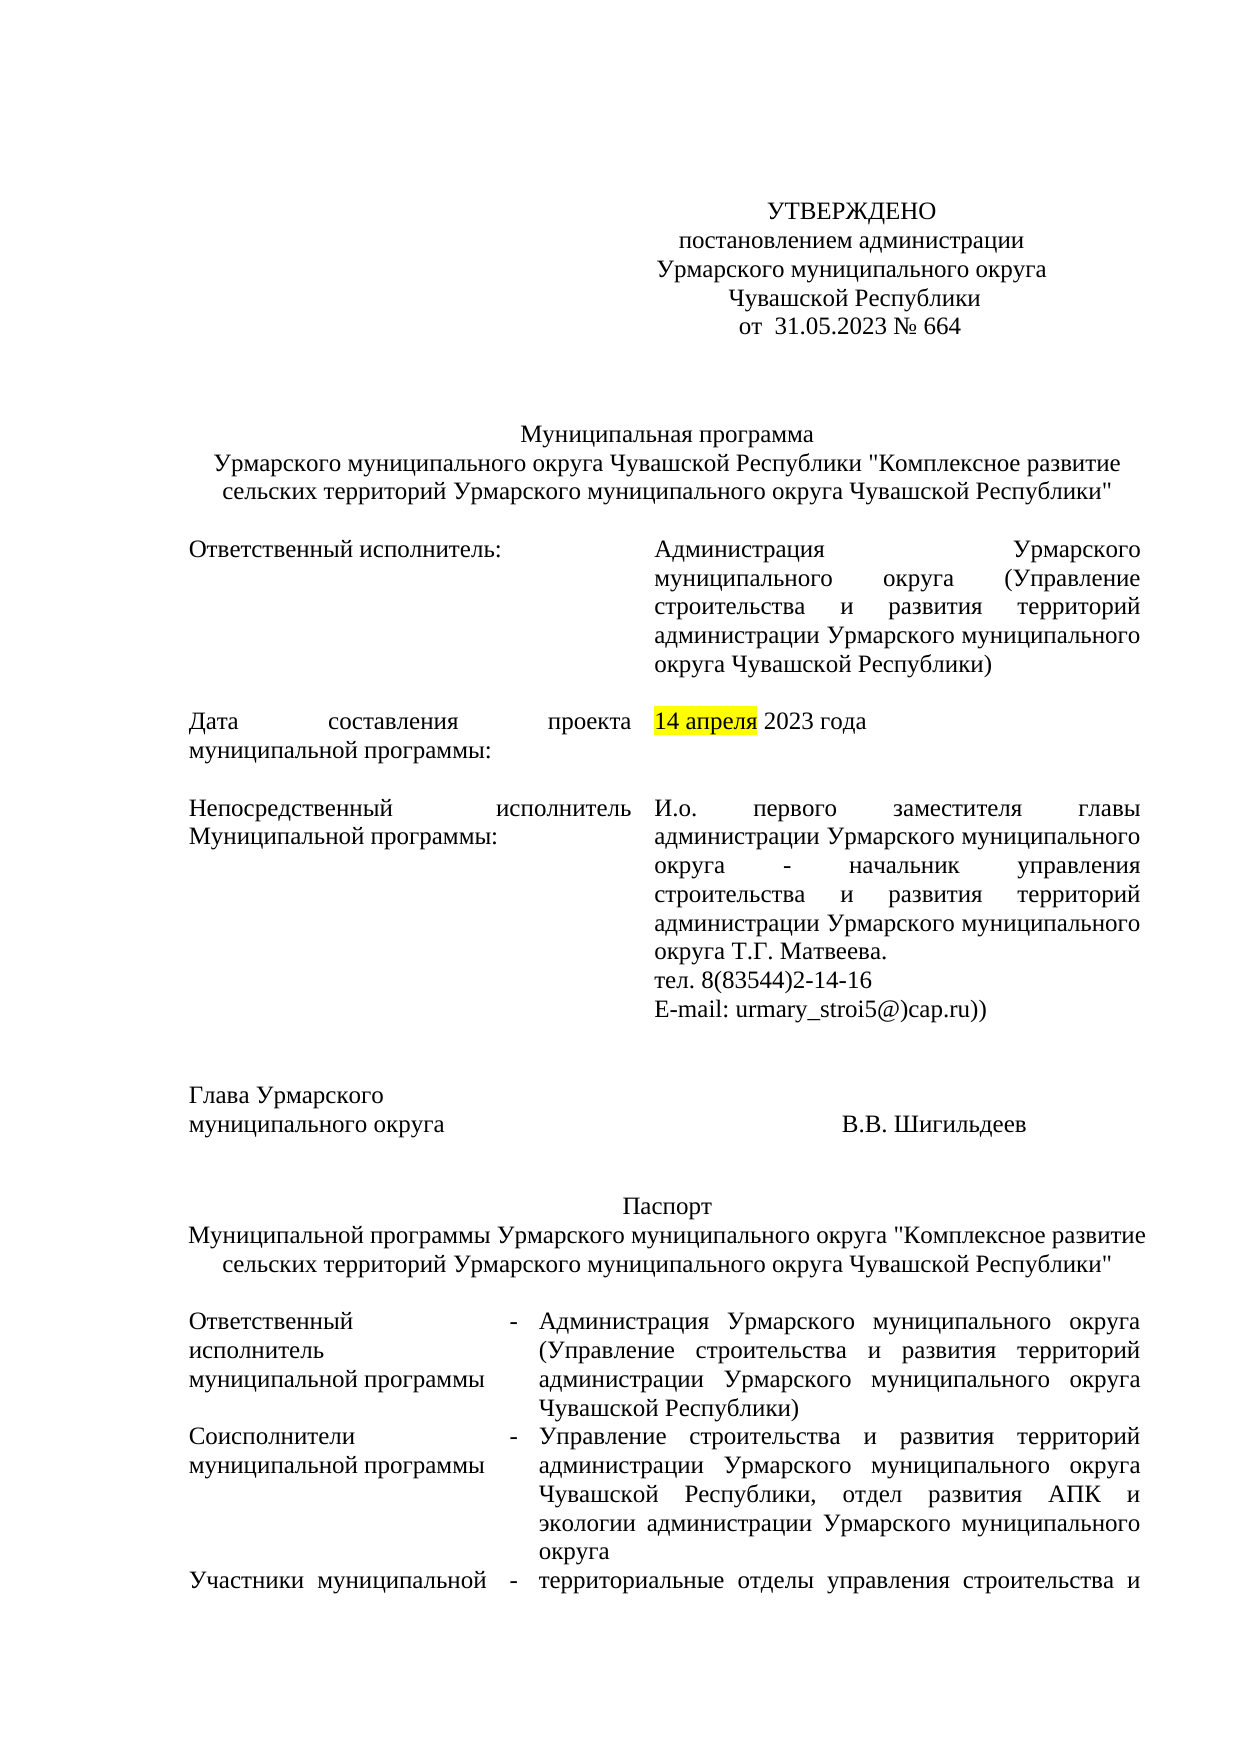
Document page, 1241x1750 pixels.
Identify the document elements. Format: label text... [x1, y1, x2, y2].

table_cell Непосредственный исполнитель Муниципальной программы: [177, 764, 643, 1023]
table_cell - [498, 1421, 527, 1565]
text от 31.05.2023 № 664 [546, 311, 1157, 340]
table_header Администрация Урмарского муниципального округа (Управление строительства и развития территорий администрации Урмарского муниципального округа Чувашской Республики) [527, 1306, 1152, 1421]
text постановлением администрации [546, 225, 1157, 254]
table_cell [527, 1565, 1152, 1594]
table_cell И.о. первого заместителя главы администрации Урмарского муниципального округа - начальник управления строительства и развития территорий администрации Урмарского муниципального округа Т.Г. Матвеева. тел. 8(83544)2-14-16 E-mail: urmary_stroi5@)cap.ru)) [643, 764, 1152, 1023]
table_cell - [498, 1565, 527, 1594]
table_header Ответственный исполнитель муниципальной программы [177, 1306, 498, 1421]
table_cell 14 апреля 2023 года [643, 678, 1152, 764]
table_cell Управление строительства и развития территорий администрации Урмарского муниципального округа Чувашской Республики, отдел развития АПК и экологии администрации Урмарского муниципального округа [527, 1421, 1152, 1565]
text Урмарского муниципального округа [546, 254, 1157, 283]
table_header - [498, 1306, 527, 1421]
table_header В.В. Шигильдеев [830, 1080, 1157, 1138]
table_header Администрация Урмарского муниципального округа (Управление строительства и развития территорий администрации Урмарского муниципального округа Чувашской Республики) [643, 505, 1152, 678]
table_header Глава Урмарского муниципального округа [177, 1080, 830, 1138]
text УТВЕРЖДЕНО [546, 196, 1157, 225]
table_cell Дата составления проекта муниципальной программы: [177, 678, 643, 764]
text Чувашской Республики [546, 283, 1157, 311]
table_cell Соисполнители муниципальной программы [177, 1421, 498, 1565]
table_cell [177, 1565, 498, 1594]
table_header Ответственный исполнитель: [177, 505, 643, 678]
subtitle Муниципальная программа Урмарского муниципального округа Чувашской Республики "Комплексное развитие сельских территорий Урмарского муниципального округа Чувашской Республики" [177, 419, 1157, 505]
subtitle Паспорт Муниципальной программы Урмарского муниципального округа "Комплексное развитие сельских территорий Урмарского муниципального округа Чувашской Республики" [177, 1191, 1157, 1278]
